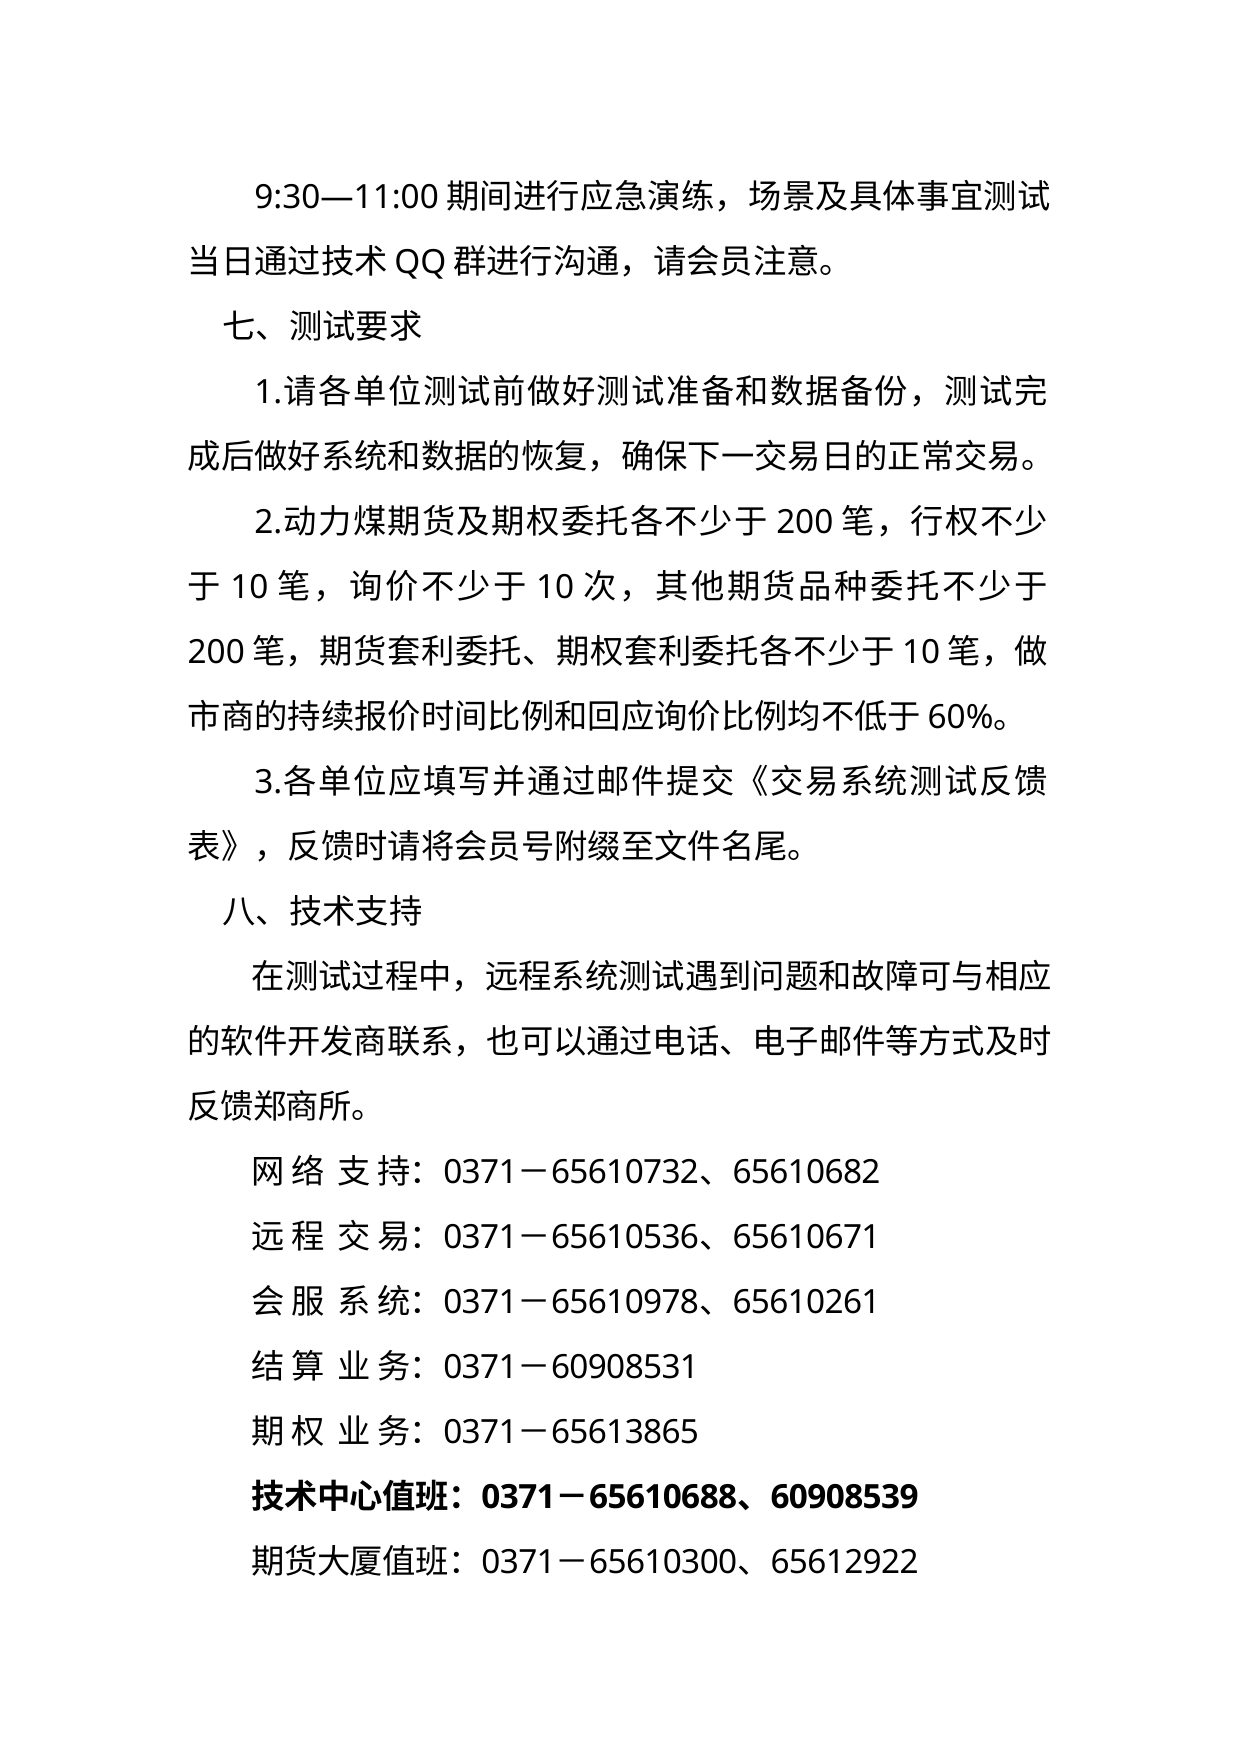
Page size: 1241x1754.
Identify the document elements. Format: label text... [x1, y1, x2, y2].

text 在测试过程中，远程系统测试遇到问题和故障可与相应的软件开发商联系，也可以通过电话、电子邮件等方式及时反馈郑商所。 [187, 942, 1053, 1137]
text 3.各单位应填写并通过邮件提交《交易系统测试反馈表》，反馈时请将会员号附缀至文件名尾。 [187, 747, 1048, 877]
text 2.动力煤期货及期权委托各不少于200笔，行权不少于10笔，询价不少于10次，其他期货品种委托不少于200笔，期货套利委托、期权套利委托各不少于10笔，做市商的持续报价时间比例和回应询价比例均不低于60%。 [187, 487, 1048, 747]
text 1.请各单位测试前做好测试准备和数据备份，测试完成后做好系统和数据的恢复，确保下一交易日的正常交易。 [187, 357, 1048, 487]
text 9:30—11:00期间进行应急演练，场景及具体事宜测试当日通过技术QQ群进行沟通，请会员注意。 [187, 162, 1053, 292]
text 结 算 业 务：0371－60908531 [252, 1332, 1053, 1397]
text 期货大厦值班：0371－65610300、65612922 [252, 1527, 1053, 1592]
text 期 权 业 务：0371－65613865 [252, 1397, 1053, 1462]
text 会 服 系 统：0371－65610978、65610261 [252, 1267, 1053, 1332]
text 技术中心值班：0371－65610688、60908539 [252, 1462, 1053, 1527]
text 网 络 支 持：0371－65610732、65610682 [252, 1137, 1053, 1202]
text 八、技术支持 [187, 877, 974, 942]
text 七、测试要求 [187, 292, 974, 357]
text 远 程 交 易：0371－65610536、65610671 [252, 1202, 1053, 1267]
